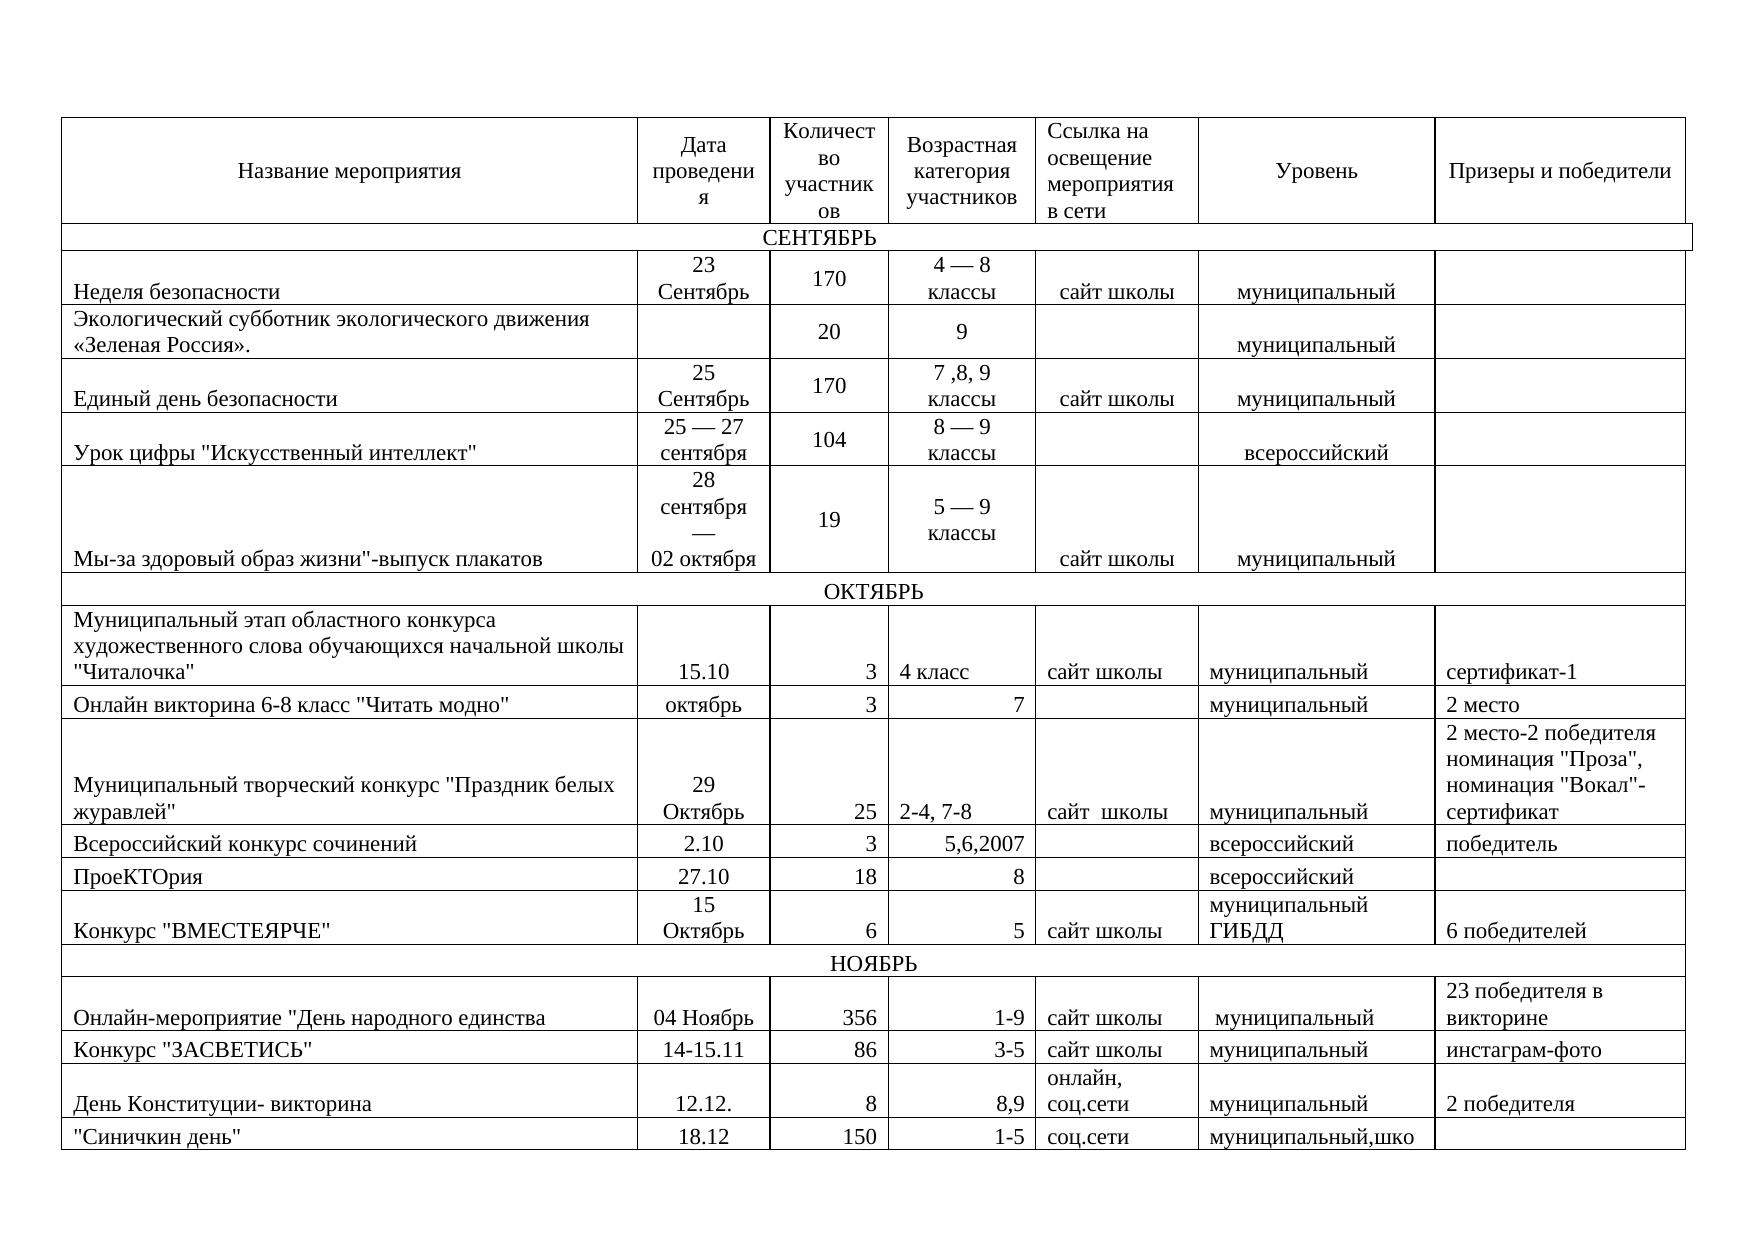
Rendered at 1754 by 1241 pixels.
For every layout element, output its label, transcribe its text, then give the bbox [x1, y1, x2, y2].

table_cell 8 — 9 классы [889, 413, 1035, 465]
table_cell 86 [771, 1031, 888, 1063]
table_cell сайт школы [1036, 1031, 1198, 1063]
table_cell 27.10 [638, 858, 769, 890]
table_header Возрастная категория участников [889, 118, 1035, 223]
table_cell 25 — 27 сентября [638, 413, 769, 465]
table_cell ПроеКТОрия [62, 858, 637, 890]
table_cell [1436, 251, 1685, 304]
table_cell 2 место-2 победителя номинация "Проза", номинация "Вокал"-сертификат [1436, 719, 1685, 824]
table_cell [1436, 359, 1685, 412]
table_cell Неделя безопасности [62, 251, 637, 304]
table_cell 5 [889, 891, 1035, 943]
table_cell 25 [771, 719, 888, 824]
table_cell Экологический субботник экологического движения «Зеленая Россия». [62, 305, 637, 358]
table_cell 23 победителя в викторине [1436, 977, 1685, 1030]
table_cell 104 [771, 413, 888, 465]
table_cell 1-5 [889, 1118, 1035, 1149]
table_cell 1-9 [889, 977, 1035, 1030]
table_cell 2 место [1436, 686, 1685, 718]
table_cell онлайн, соц.сети [1036, 1064, 1198, 1117]
table_cell сайт школы [1036, 251, 1198, 304]
table_cell муниципальный [1199, 686, 1434, 718]
table_cell 19 [771, 466, 888, 572]
table_cell 15 Октябрь [638, 891, 769, 943]
table_cell муниципальный [1199, 251, 1434, 304]
table_cell 150 [771, 1118, 888, 1149]
table_cell Мы-за здоровый образ жизни"-выпуск плакатов [62, 466, 637, 572]
table_cell муниципальный [1199, 606, 1434, 685]
table_cell Конкурс "ВМЕСТЕЯРЧЕ" [62, 891, 637, 943]
table_cell 2 победителя [1436, 1064, 1685, 1117]
table_cell День Конституции- викторина [62, 1064, 637, 1117]
table_cell [1036, 686, 1198, 718]
table_cell сайт школы [1036, 891, 1198, 943]
table_cell 3 [771, 686, 888, 718]
table_header Уровень [1199, 118, 1434, 223]
table_cell 4 — 8 классы [889, 251, 1035, 304]
table_cell соц.сети [1036, 1118, 1198, 1149]
table_cell 6 победителей [1436, 891, 1685, 943]
table_cell муниципальный [1199, 977, 1434, 1030]
table_cell муниципальный [1199, 1031, 1434, 1063]
table_cell сайт школы [1036, 719, 1198, 824]
table_cell 14-15.11 [638, 1031, 769, 1063]
table_cell Урок цифры "Искусственный интеллект" [62, 413, 637, 465]
table_cell муниципальный [1199, 719, 1434, 824]
table_cell 18.12 [638, 1118, 769, 1149]
table_cell муниципальный [1199, 466, 1434, 572]
table_cell 8 [889, 858, 1035, 890]
table_cell 15.10 [638, 606, 769, 685]
table_cell 2-4, 7-8 [889, 719, 1035, 824]
table_cell муниципальный ГИБДД [1199, 891, 1434, 943]
table_cell 7 ,8, 9 классы [889, 359, 1035, 412]
table_cell 2.10 [638, 825, 769, 857]
table_cell 7 [889, 686, 1035, 718]
table_cell [1436, 305, 1685, 358]
table_cell [1436, 466, 1685, 572]
table_cell муниципальный [1199, 1064, 1434, 1117]
table_cell СЕНТЯБРЬ [62, 224, 1692, 250]
table_cell победитель [1436, 825, 1685, 857]
table_cell Муниципальный этап областного конкурса художественного слова обучающихся начальной школы "Читалочка" [62, 606, 637, 685]
table_cell всероссийский [1199, 858, 1434, 890]
table_cell 4 класс [889, 606, 1035, 685]
table_cell 3-5 [889, 1031, 1035, 1063]
table_cell всероссийский [1199, 825, 1434, 857]
table_cell 170 [771, 251, 888, 304]
table_cell [1036, 305, 1198, 358]
table_cell Онлайн-мероприятие "День народного единства [62, 977, 637, 1030]
table_cell [1036, 858, 1198, 890]
table_cell 23 Сентябрь [638, 251, 769, 304]
table_cell 9 [889, 305, 1035, 358]
table_cell ОКТЯБРЬ [62, 573, 1685, 605]
table_cell сайт школы [1036, 977, 1198, 1030]
table_cell 29 Октябрь [638, 719, 769, 824]
table_cell муниципальный [1199, 359, 1434, 412]
table_cell 356 [771, 977, 888, 1030]
table_cell 3 [771, 606, 888, 685]
table_cell сертификат-1 [1436, 606, 1685, 685]
table_cell [1436, 413, 1685, 465]
table_cell муниципальный [1199, 305, 1434, 358]
table_cell инстаграм-фото [1436, 1031, 1685, 1063]
table_cell [638, 305, 769, 358]
table_cell 5,6,2007 [889, 825, 1035, 857]
table_header Призеры и победители [1436, 118, 1685, 223]
table_cell 18 [771, 858, 888, 890]
table_cell 04 Ноябрь [638, 977, 769, 1030]
table_cell 3 [771, 825, 888, 857]
table_cell Конкурс "ЗАСВЕТИСЬ" [62, 1031, 637, 1063]
table_cell 170 [771, 359, 888, 412]
table_cell сайт школы [1036, 466, 1198, 572]
table_cell сайт школы [1036, 359, 1198, 412]
table_cell всероссийский [1199, 413, 1434, 465]
table_cell 25 Сентябрь [638, 359, 769, 412]
table_header Количество участников [771, 118, 888, 223]
table_cell 12.12. [638, 1064, 769, 1117]
table_cell Муниципальный творческий конкурс "Праздник белых журавлей" [62, 719, 637, 824]
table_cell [1199, 1118, 1434, 1149]
table_cell 6 [771, 891, 888, 943]
table_cell октябрь [638, 686, 769, 718]
table_cell 8 [771, 1064, 888, 1117]
table_header Ссылка на освещение мероприятия в сети [1036, 118, 1198, 223]
table_header Название мероприятия [62, 118, 637, 223]
table_cell сайт школы [1036, 606, 1198, 685]
table_cell 5 — 9 классы [889, 466, 1035, 572]
table_cell [1036, 413, 1198, 465]
table_cell [1436, 858, 1685, 890]
table_cell 28 сентября — 02 октября [638, 466, 769, 572]
table_header Дата проведения [638, 118, 769, 223]
table_cell Всероссийский конкурс сочинений [62, 825, 637, 857]
table_cell 8,9 [889, 1064, 1035, 1117]
table_cell [1436, 1118, 1685, 1149]
table_cell [1036, 825, 1198, 857]
table_cell 20 [771, 305, 888, 358]
table_cell Единый день безопасности [62, 359, 637, 412]
table_cell "Синичкин день" [62, 1118, 637, 1149]
table_cell НОЯБРЬ [62, 945, 1685, 976]
table_cell Онлайн викторина 6-8 класс "Читать модно" [62, 686, 637, 718]
